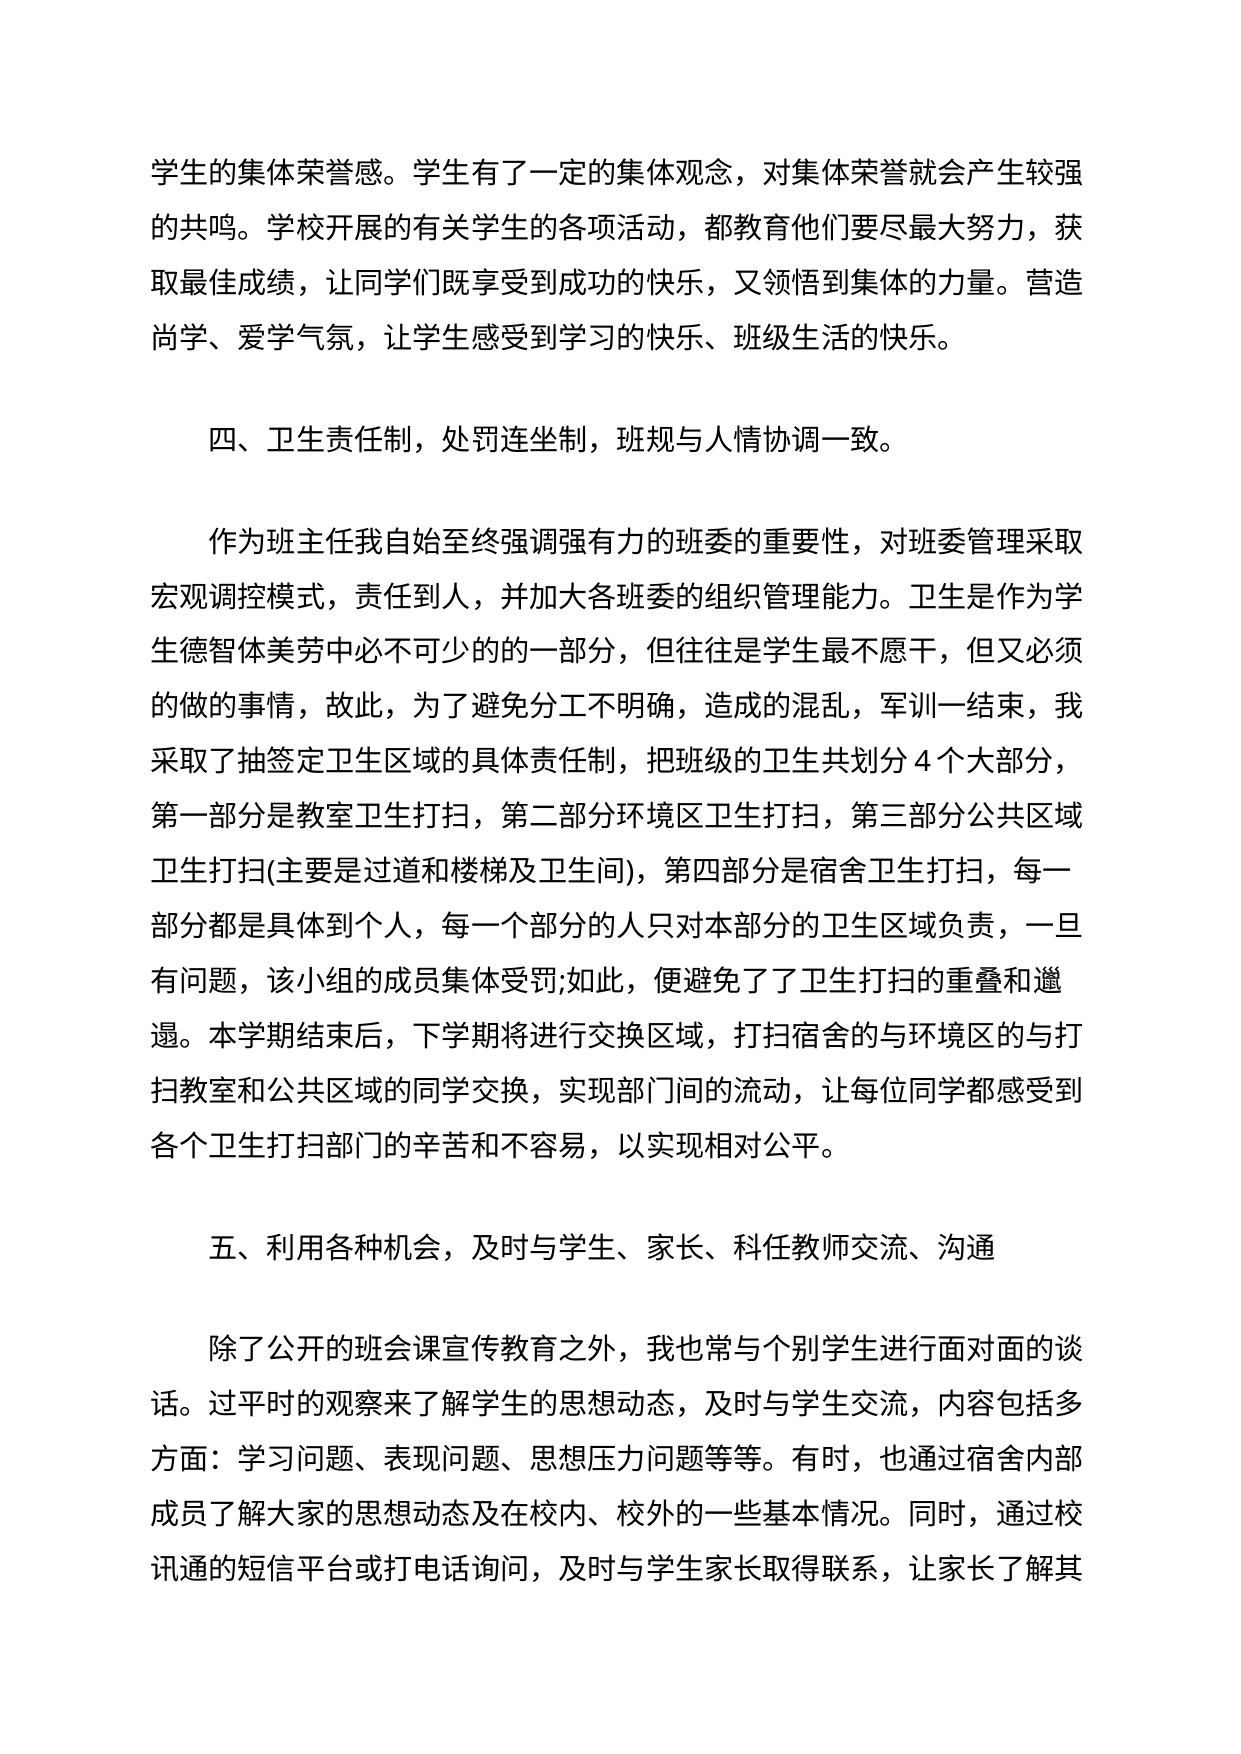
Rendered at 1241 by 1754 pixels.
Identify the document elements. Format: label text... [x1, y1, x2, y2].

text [150, 1326, 1090, 1588]
text 四、卫生责任制，处罚连坐制，班规与人情协调一致。 [150, 416, 1090, 459]
text 五、利用各种机会，及时与学生、家长、科任教师交流、沟通 [150, 1224, 1090, 1266]
text 作为班主任我自始至终强调强有力的班委的重要性，对班委管理采取宏观调控模式，责任到人，并加大各班委的组织管理能力。卫生是作为学生德智体美劳中必不可少的的一部分，但往往是学生最不愿干，但又必须的做的事情，故此，为了避免分工不明确，造成的混乱，军训一结束，我采取了抽签定卫生区域的具体责任制，把班级的卫生共划分4个大部分，第一部分是教室卫生打扫，第二部分环境区卫生打扫，第三部分公共区域卫生打扫(主要是过道和楼梯及卫生间)，第四部分是宿舍卫生打扫，每一部分都是具体到个人，每一个部分的人只对本部分的卫生区域负责，一旦有问题，该小组的成员集体受罚;如此，便避免了了卫生打扫的重叠和邋遢。本学期结束后，下学期将进行交换区域，打扫宿舍的与环境区的与打扫教室和公共区域的同学交换，实现部门间的流动，让每位同学都感受到各个卫生打扫部门的辛苦和不容易，以实现相对公平。 [150, 518, 1090, 1165]
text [150, 150, 1090, 357]
